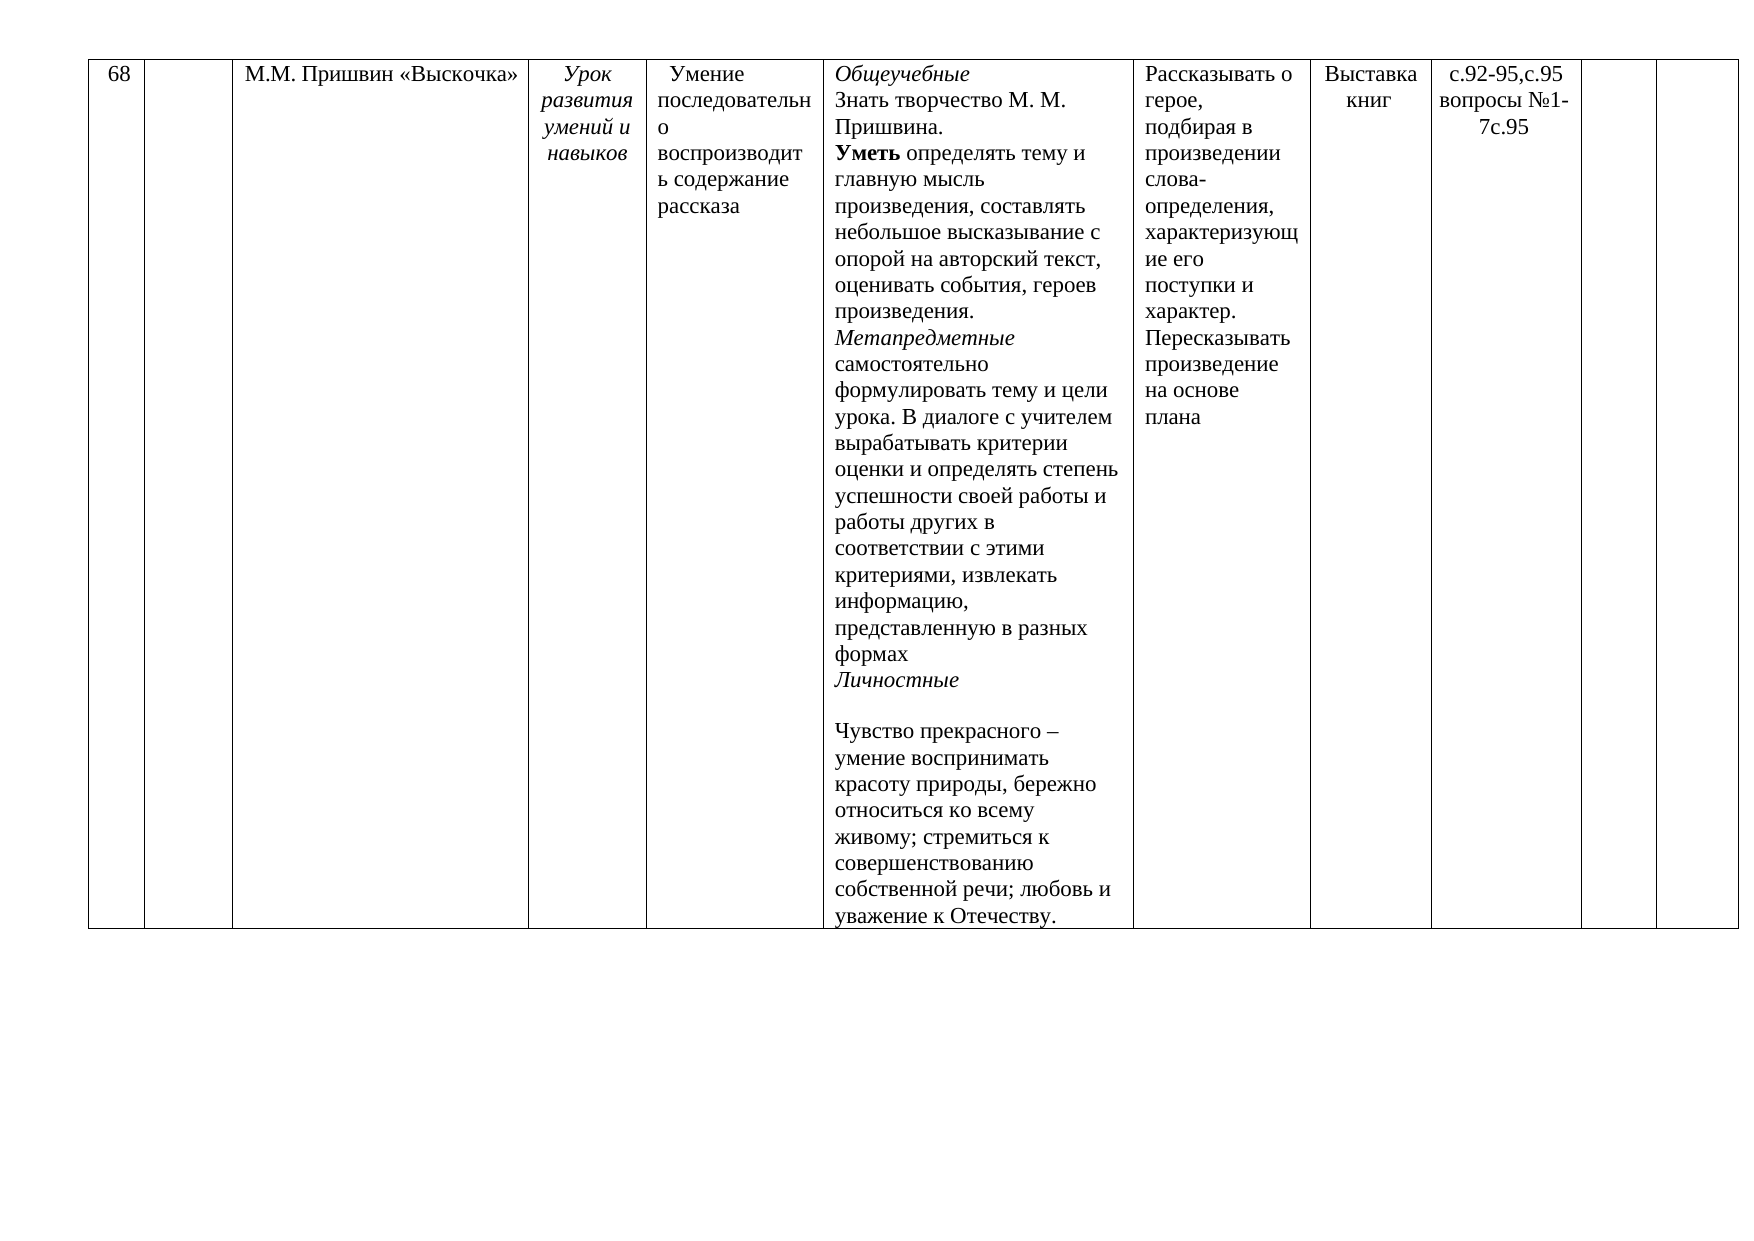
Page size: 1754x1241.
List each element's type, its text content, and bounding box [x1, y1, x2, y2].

table_cell Урок развития умений и навыков [529, 60, 646, 928]
table_cell [1582, 60, 1656, 928]
table_cell Умение последовательно воспроизводить содержание рассказа [647, 60, 823, 928]
table_cell [145, 60, 232, 928]
table_cell М.М. Пришвин «Выскочка» [233, 60, 528, 928]
table_cell Общеучебные Знать творчество М. М. Пришвина. Уметь определять тему и главную мысль произведения, составлять небольшое высказывание с опорой на авторский текст, оценивать события, героев произведения. Метапредметные самостоятельно формулировать тему и цели урока. В диалоге с учителем вырабатывать критерии оценки и определять степень успешности своей работы и работы других в соответствии с этими критериями, извлекать информацию, представленную в разных формах Личностные Чувство прекрасного – умение воспринимать красоту природы, бережно относиться ко всему живому; стремиться к совершенствованию собственной речи; любовь и уважение к Отечеству. [824, 60, 1133, 928]
table_cell Рассказывать о герое, подбирая в произведении слова-определения, характеризующие его поступки и характер. Пересказывать произведение на основе плана [1134, 60, 1310, 928]
table_cell 68 [89, 60, 144, 928]
table_cell Выставка книг [1311, 60, 1431, 928]
table_cell с.92-95,с.95 вопросы №1-7с.95 [1432, 60, 1581, 928]
table_cell [1657, 60, 1738, 928]
